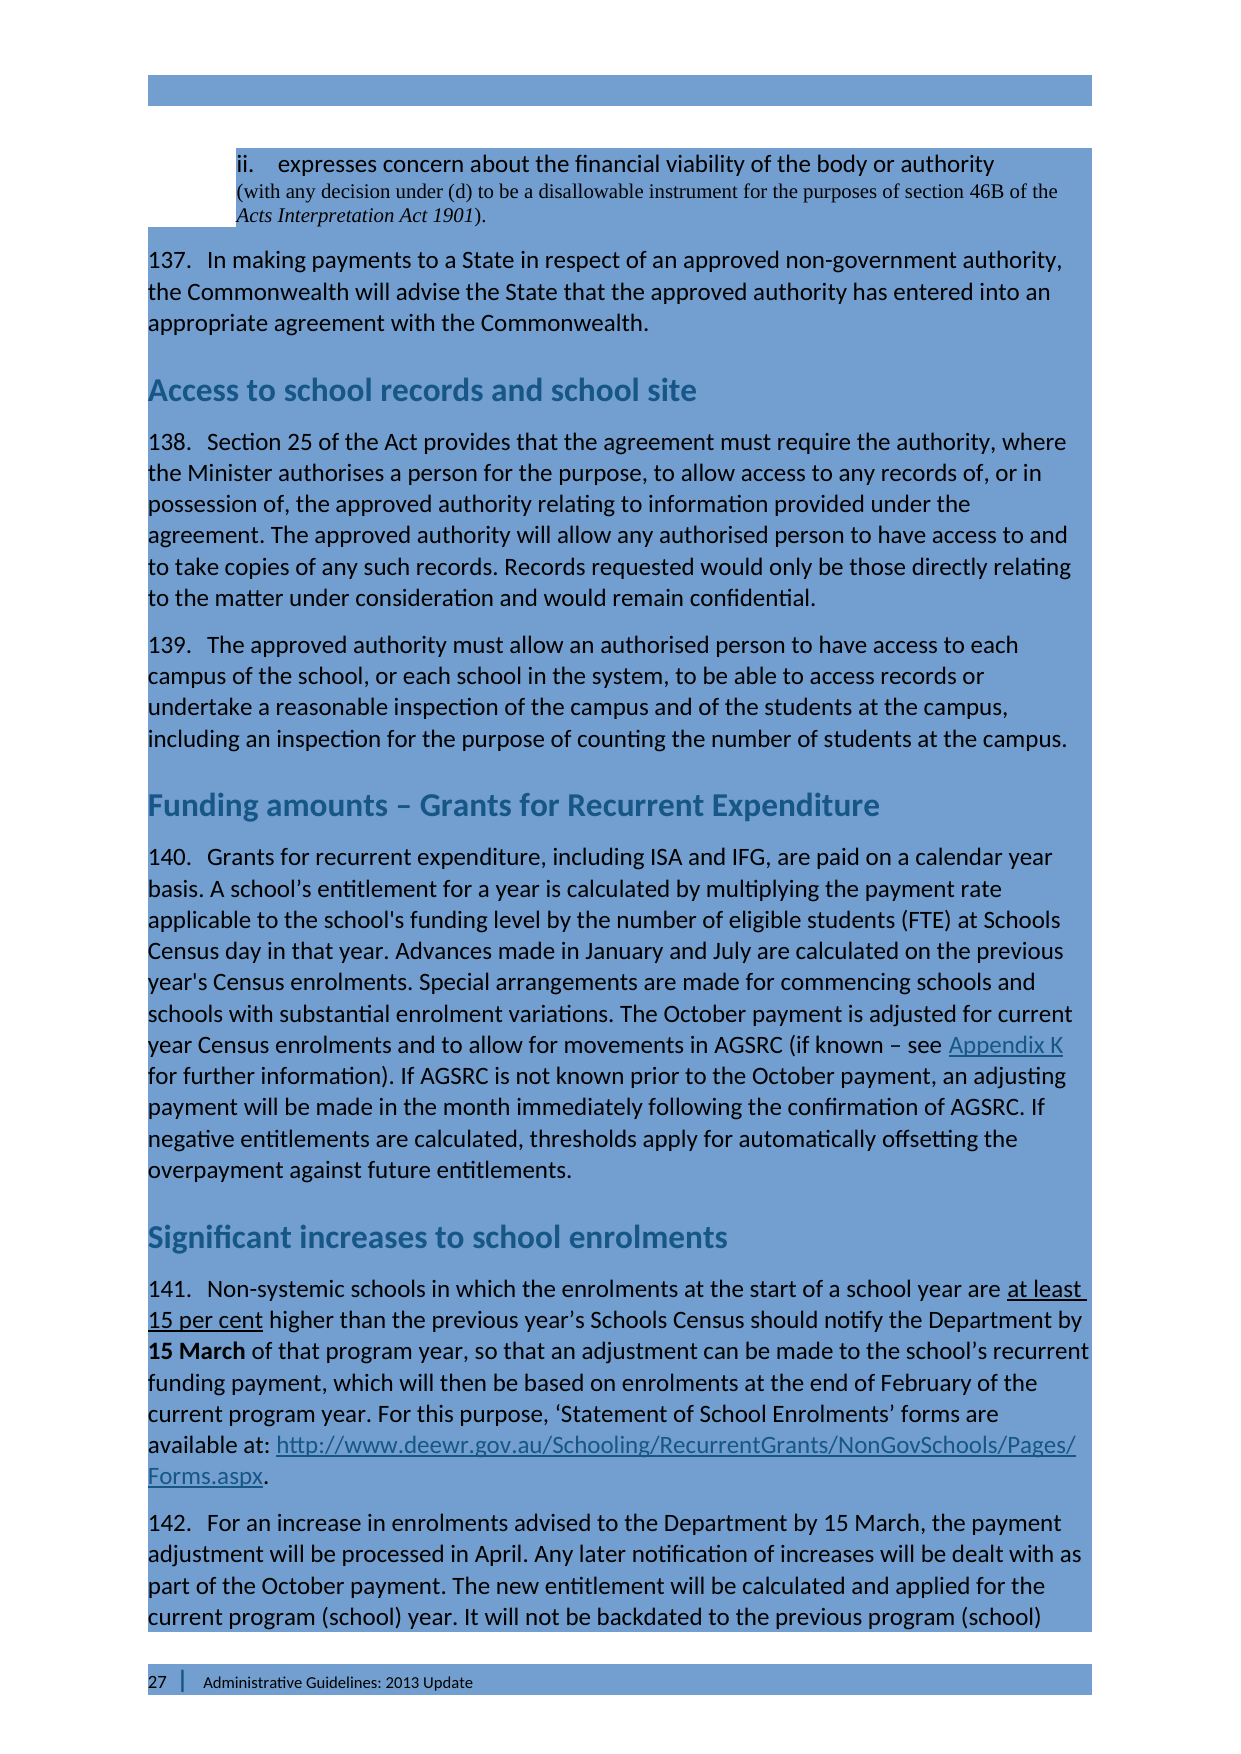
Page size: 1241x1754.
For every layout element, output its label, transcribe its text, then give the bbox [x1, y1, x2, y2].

text Grants for recurrent expenditure, including ISA and IFG, are paid on a calendar year basis. A school’s entitlement for a year is calculated by multiplying the payment rate applicable to the school's funding level by the number of eligible students (FTE) at Schools Census day in that year. Advances made in January and July are calculated on the previous year's Census enrolments. Special arrangements are made for commencing schools and schools with substantial enrolment variations. The October payment is adjusted for current year Census enrolments and to allow for movements in AGSRC (if known – see Appendix K for further information). If AGSRC is not known prior to the October payment, an adjusting payment will be made in the month immediately following the confirmation of AGSRC. If negative entitlements are calculated, thresholds apply for automatically offsetting the overpayment against future entitlements. [148, 841, 1092, 1184]
text Section 25 of the Act provides that the agreement must require the authority, where the Minister authorises a person for the purpose, to allow access to any records of, or in possession of, the approved authority relating to information provided under the agreement. The approved authority will allow any authorised person to have access to and to take copies of any such records. Records requested would only be those directly relating to the matter under consideration and would remain confidential. [148, 425, 1092, 613]
list expresses concern about the financial viability of the body or authority [236, 148, 1092, 179]
subtitle Funding amounts – Grants for Recurrent Expenditure [148, 784, 1092, 825]
text In making payments to a State in respect of an approved non-government authority, the Commonwealth will advise the State that the approved authority has entered into an appropriate agreement with the Commonwealth. [148, 244, 1092, 337]
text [148, 1507, 1092, 1632]
text The approved authority must allow an authorised person to have access to each campus of the school, or each school in the system, to be able to access records or undertake a reasonable inspection of the campus and of the students at the campus, including an inspection for the purpose of counting the number of students at the campus. [148, 628, 1092, 753]
text (with any decision under (d) to be a disallowable instrument for the purposes of section 46B of the Acts Interpretation Act 1901). [236, 179, 1092, 227]
subtitle Significant increases to school enrolments [148, 1216, 1092, 1257]
text Non-systemic schools in which the enrolments at the start of a school year are at least 15 per cent higher than the previous year’s Schools Census should notify the Department by 15 March of that program year, so that an adjustment can be made to the school’s recurrent funding payment, which will then be based on enrolments at the end of February of the current program year. For this purpose, ‘Statement of School Enrolments’ forms are available at: http://www.deewr.gov.au/Schooling/RecurrentGrants/NonGovSchools/Pages/Forms.aspx. [148, 1272, 1092, 1491]
subtitle Access to school records and school site [148, 369, 1092, 409]
